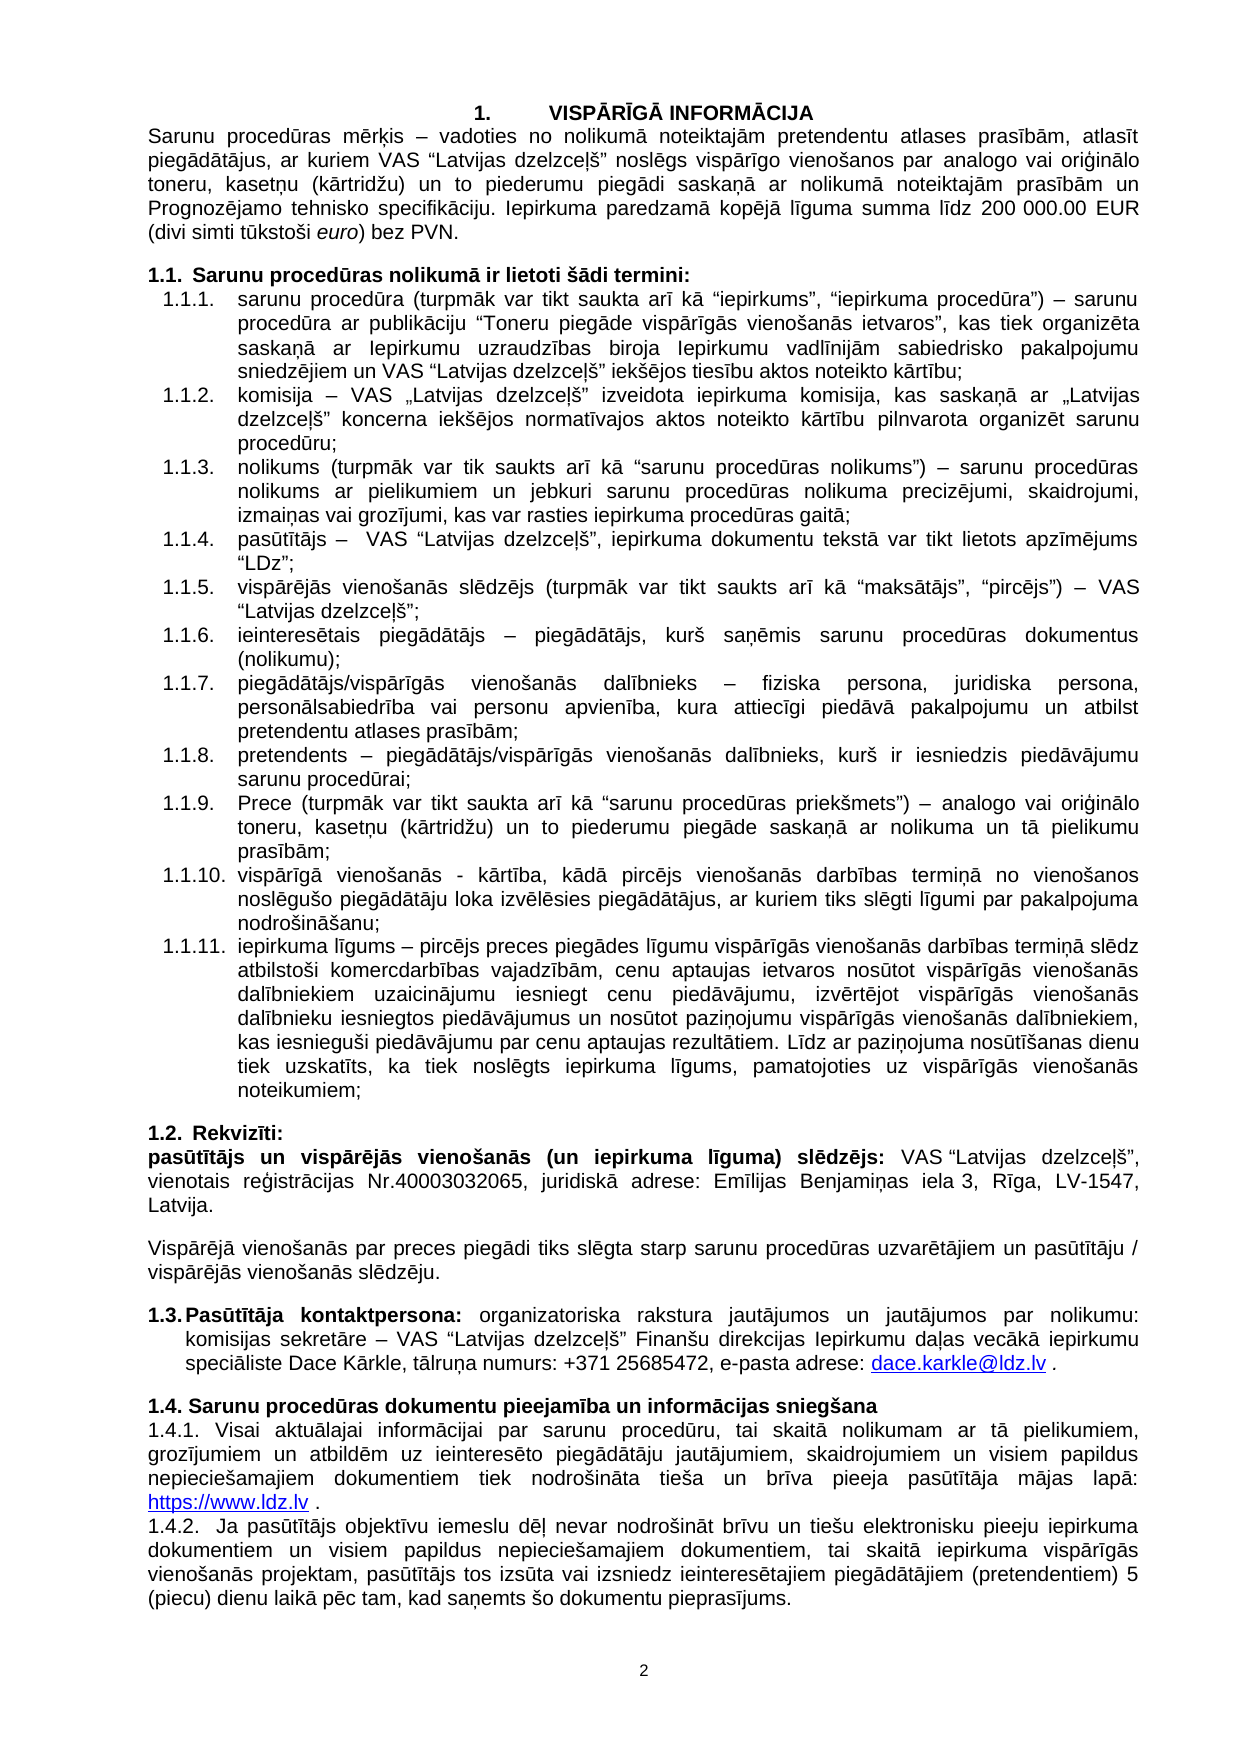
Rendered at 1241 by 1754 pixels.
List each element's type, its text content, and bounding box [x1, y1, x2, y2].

text 1.4. Sarunu procedūras dokumentu pieejamība un informācijas sniegšana [148, 1394, 1140, 1418]
text pasūtītājs un vispārējās vienošanās (un iepirkuma līguma) slēdzējs: VAS “Latvijas dzelzceļš”, vienotais reģistrācijas Nr.40003032065, juridiskā adrese: Emīlijas Benjamiņas iela 3, Rīga, LV-1547, Latvija. [148, 1145, 1140, 1217]
list sarunu procedūra (turpmāk var tikt saukta arī kā “iepirkums”, “iepirkuma procedūra”) – sarunu procedūra ar publikāciju “Toneru piegāde vispārīgās vienošanās ietvaros”, kas tiek organizēta saskaņā ar Iepirkumu uzraudzības biroja Iepirkumu vadlīnijām sabiedrisko pakalpojumu sniedzējiem un VAS “Latvijas dzelzceļš” iekšējos tiesību aktos noteikto kārtību; [162, 287, 1140, 383]
text 1.4.1. Visai aktuālajai informācijai par sarunu procedūru, tai skaitā nolikumam ar tā pielikumiem, grozījumiem un atbildēm uz ieinteresēto piegādātāju jautājumiem, skaidrojumiem un visiem papildus nepieciešamajiem dokumentiem tiek nodrošināta tieša un brīva pieeja pasūtītāja mājas lapā: https://www.ldz.lv . [148, 1418, 1140, 1514]
list Ja pasūtītājs objektīvu iemeslu dēļ nevar nodrošināt brīvu un tiešu elektronisku pieeju iepirkuma dokumentiem un visiem papildus nepieciešamajiem dokumentiem, tai skaitā iepirkuma vispārīgās vienošanās projektam, pasūtītājs tos izsūta vai izsniedz ieinteresētajiem piegādātājiem (pretendentiem) 5 (piecu) dienu laikā pēc tam, kad saņemts šo dokumentu pieprasījums. [148, 1514, 1140, 1610]
list pasūtītājs – VAS “Latvijas dzelzceļš”, iepirkuma dokumentu tekstā var tikt lietots apzīmējums “LDz”; [162, 527, 1140, 575]
list Rekvizīti: [148, 1121, 1140, 1145]
text Sarunu procedūras mērķis – vadoties no nolikumā noteiktajām pretendentu atlases prasībām, atlasīt piegādātājus, ar kuriem VAS “Latvijas dzelzceļš” noslēgs vispārīgo vienošanos par analogo vai oriģinālo toneru, kasetņu (kārtridžu) un to piederumu piegādi saskaņā ar nolikumā noteiktajām prasībām un Prognozējamo tehnisko specifikāciju. Iepirkuma paredzamā kopējā līguma summa līdz 200 000.00 EUR (divi simti tūkstoši euro) bez PVN. [148, 124, 1140, 244]
list nolikums (turpmāk var tik saukts arī kā “sarunu procedūras nolikums”) – sarunu procedūras nolikums ar pielikumiem un jebkuri sarunu procedūras nolikuma precizējumi, skaidrojumi, izmaiņas vai grozījumi, kas var rasties iepirkuma procedūras gaitā; [162, 455, 1140, 527]
list Sarunu procedūras nolikumā ir lietoti šādi termini: [148, 263, 1140, 287]
list iepirkuma līgums – pircējs preces piegādes līgumu vispārīgās vienošanās darbības termiņā slēdz atbilstoši komercdarbības vajadzībām, cenu aptaujas ietvaros nosūtot vispārīgās vienošanās dalībniekiem uzaicinājumu iesniegt cenu piedāvājumu, izvērtējot vispārīgās vienošanās dalībnieku iesniegtos piedāvājumus un nosūtot paziņojumu vispārīgās vienošanās dalībniekiem, kas iesnieguši piedāvājumu par cenu aptaujas rezultātiem. Līdz ar paziņojuma nosūtīšanas dienu tiek uzskatīts, ka tiek noslēgts iepirkuma līgums, pamatojoties uz vispārīgās vienošanās noteikumiem; [162, 934, 1140, 1102]
list vispārējās vienošanās slēdzējs (turpmāk var tikt saukts arī kā “maksātājs”, “pircējs”) – VAS “Latvijas dzelzceļš”; [162, 575, 1140, 623]
list Pasūtītāja kontaktpersona: organizatoriska rakstura jautājumos un jautājumos par nolikumu: komisijas sekretāre – VAS “Latvijas dzelzceļš” Finanšu direkcijas Iepirkumu daļas vecākā iepirkumu speciāliste Dace Kārkle, tālruņa numurs: +371 25685472, e-pasta adrese: dace.karkle@ldz.lv . [148, 1303, 1140, 1375]
list VISPĀRĪGĀ INFORMĀCIJA [148, 100, 1140, 124]
text Vispārējā vienošanās par preces piegādi tiks slēgta starp sarunu procedūras uzvarētājiem un pasūtītāju / vispārējās vienošanās slēdzēju. [148, 1236, 1140, 1284]
list ieinteresētais piegādātājs – piegādātājs, kurš saņēmis sarunu procedūras dokumentus (nolikumu); [162, 623, 1140, 671]
list Prece (turpmāk var tikt saukta arī kā “sarunu procedūras priekšmets”) – analogo vai oriģinālo toneru, kasetņu (kārtridžu) un to piederumu piegāde saskaņā ar nolikuma un tā pielikumu prasībām; [162, 791, 1140, 862]
list piegādātājs/vispārīgās vienošanās dalībnieks – fiziska persona, juridiska persona, personālsabiedrība vai personu apvienība, kura attiecīgi piedāvā pakalpojumu un atbilst pretendentu atlases prasībām; [162, 671, 1140, 743]
list pretendents – piegādātājs/vispārīgās vienošanās dalībnieks, kurš ir iesniedzis piedāvājumu sarunu procedūrai; [162, 743, 1140, 791]
list vispārīgā vienošanās - kārtība, kādā pircējs vienošanās darbības termiņā no vienošanos noslēgušo piegādātāju loka izvēlēsies piegādātājus, ar kuriem tiks slēgti līgumi par pakalpojuma nodrošināšanu; [162, 862, 1140, 934]
list komisija – VAS „Latvijas dzelzceļš” izveidota iepirkuma komisija, kas saskaņā ar „Latvijas dzelzceļš” koncerna iekšējos normatīvajos aktos noteikto kārtību pilnvarota organizēt sarunu procedūru; [162, 383, 1140, 455]
